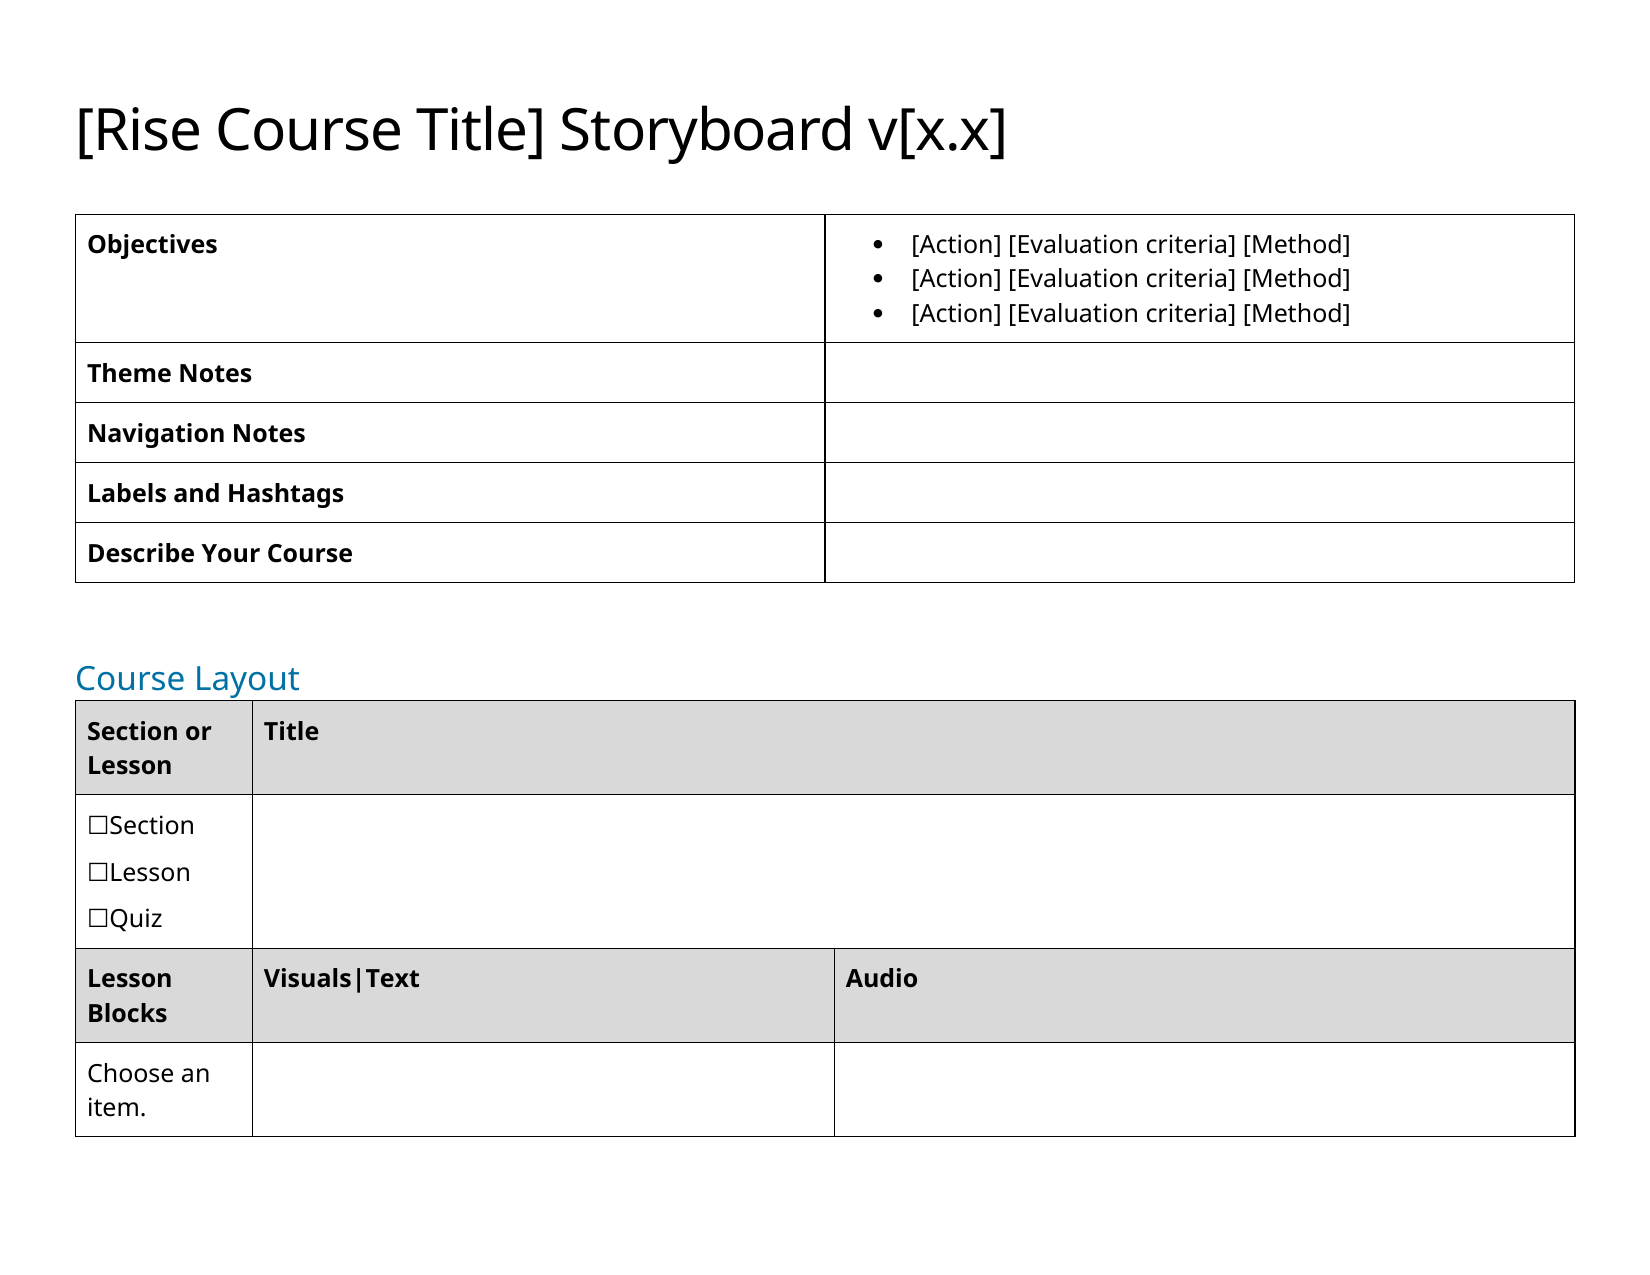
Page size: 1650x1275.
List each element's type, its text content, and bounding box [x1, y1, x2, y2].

table_header Objectives [76, 215, 824, 342]
table_cell Lesson Blocks [76, 949, 252, 1042]
table_cell Audio [835, 949, 1574, 1042]
table_cell [253, 1043, 834, 1136]
table_cell [253, 795, 1574, 948]
table_cell Navigation Notes [76, 403, 824, 462]
table_header [Action] [Evaluation criteria] [Method] [Action] [Evaluation criteria] [Method] [Action] [Evaluation criteria] [Method] [826, 215, 1574, 342]
table_cell Labels and Hashtags [76, 463, 824, 522]
subtitle Course Layout [75, 655, 1575, 700]
table_cell [826, 403, 1574, 462]
table_header Title [253, 701, 1574, 794]
table_header Section or Lesson [76, 701, 252, 794]
table_cell Theme Notes [76, 343, 824, 402]
table_cell [826, 463, 1574, 522]
table_cell Describe Your Course [76, 523, 824, 582]
table_cell Section Lesson Quiz [76, 795, 252, 948]
table_cell [826, 343, 1574, 402]
table_cell [826, 523, 1574, 582]
table_cell Visuals|Text [253, 949, 834, 1042]
table_cell [835, 1043, 1574, 1136]
